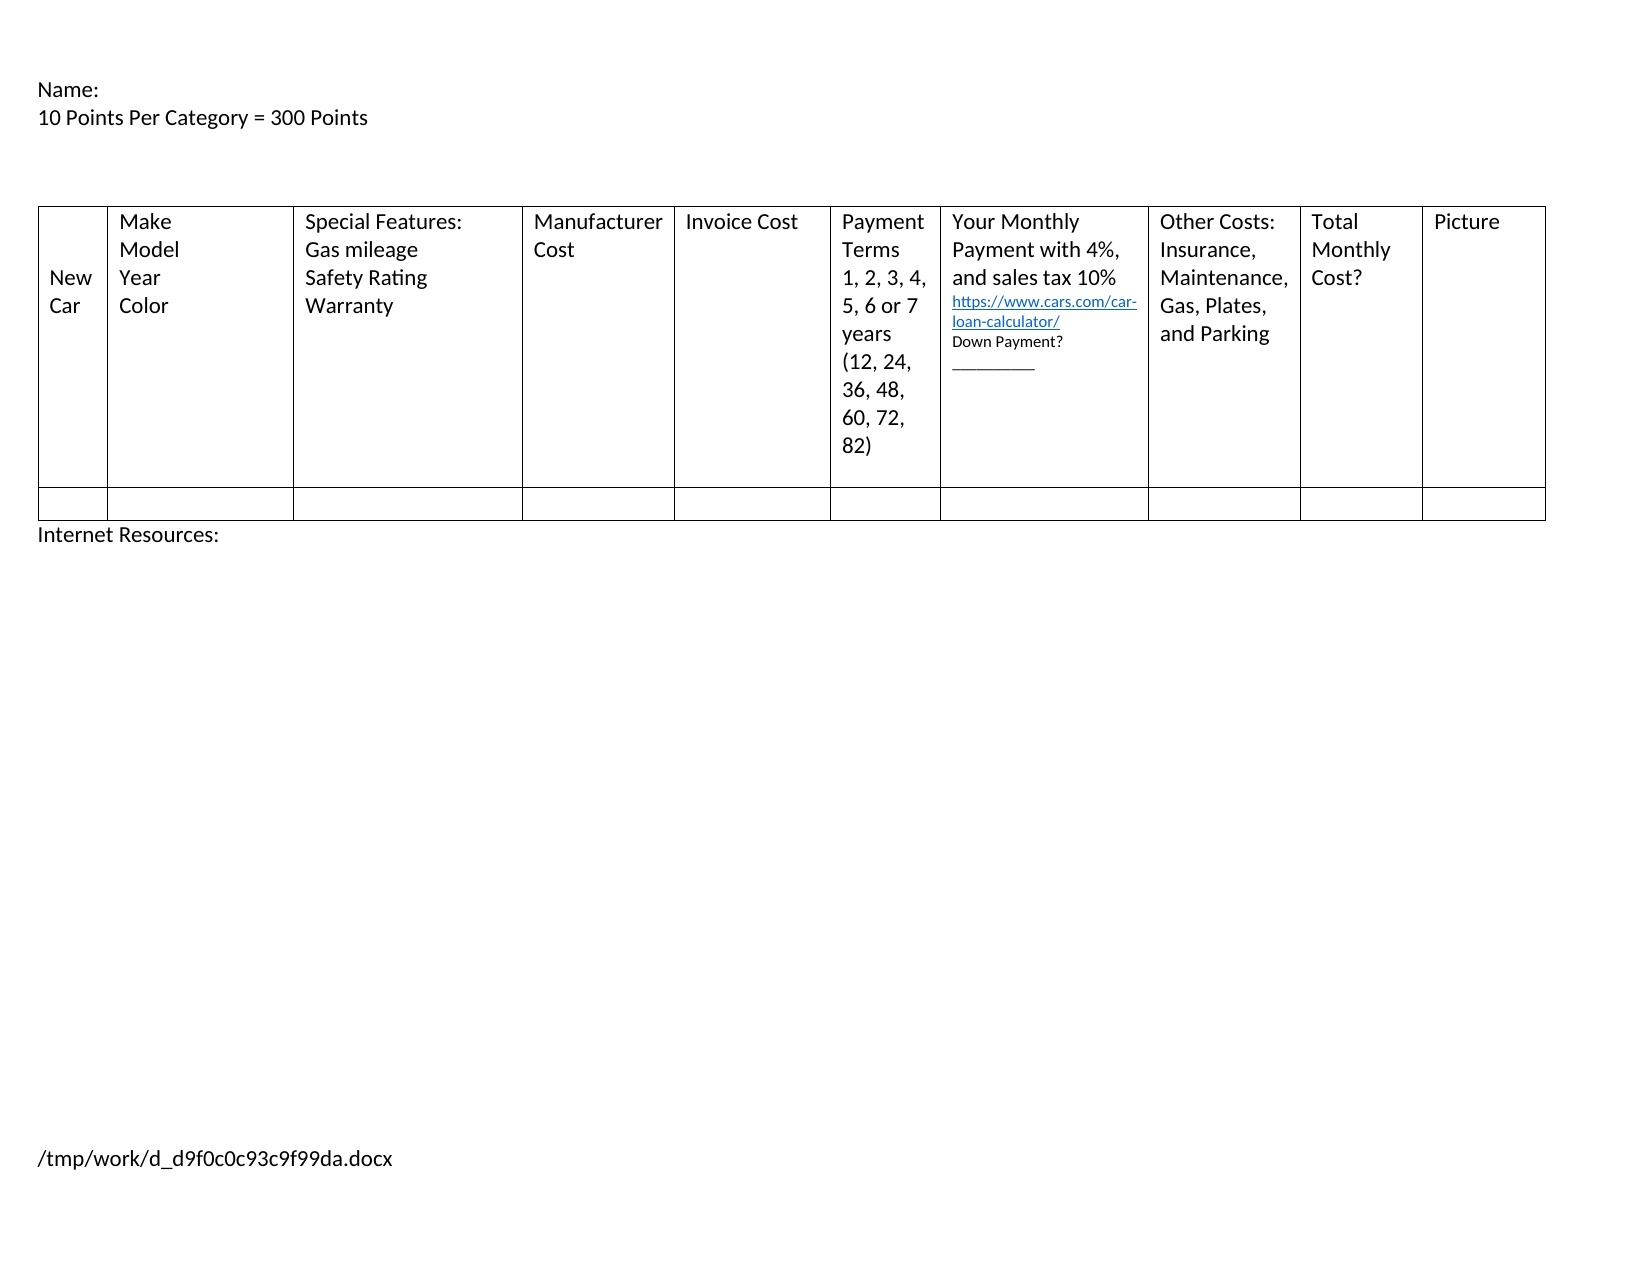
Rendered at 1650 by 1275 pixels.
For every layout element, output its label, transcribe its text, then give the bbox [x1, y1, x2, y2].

table_header Manufacturer Cost [523, 207, 674, 487]
table_cell [294, 488, 522, 519]
table_cell [108, 488, 293, 519]
table_header Other Costs: Insurance, Maintenance, Gas, Plates, and Parking [1149, 207, 1300, 487]
table_header Your Monthly Payment with 4%, and sales tax 10% https://www.cars.com/car-loan-calculator/ Down Payment? __________ [941, 207, 1148, 487]
table_cell [1149, 488, 1300, 519]
text Internet Resources: [37, 521, 1612, 548]
table_header Picture [1423, 207, 1545, 487]
table_header Make Model Year Color [108, 207, 293, 487]
table_cell [39, 488, 107, 519]
table_header Special Features: Gas mileage Safety Rating Warranty [294, 207, 522, 487]
table_cell [675, 488, 830, 519]
table_header Payment Terms 1, 2, 3, 4, 5, 6 or 7 years (12, 24, 36, 48, 60, 72, 82) [831, 207, 940, 487]
table_cell [1301, 488, 1422, 519]
table_cell [831, 488, 940, 519]
table_cell [1423, 488, 1545, 519]
table_cell [523, 488, 674, 519]
table_header New Car [39, 207, 107, 487]
table_cell [941, 488, 1148, 519]
table_header Invoice Cost [675, 207, 830, 487]
table_header Total Monthly Cost? [1301, 207, 1422, 487]
